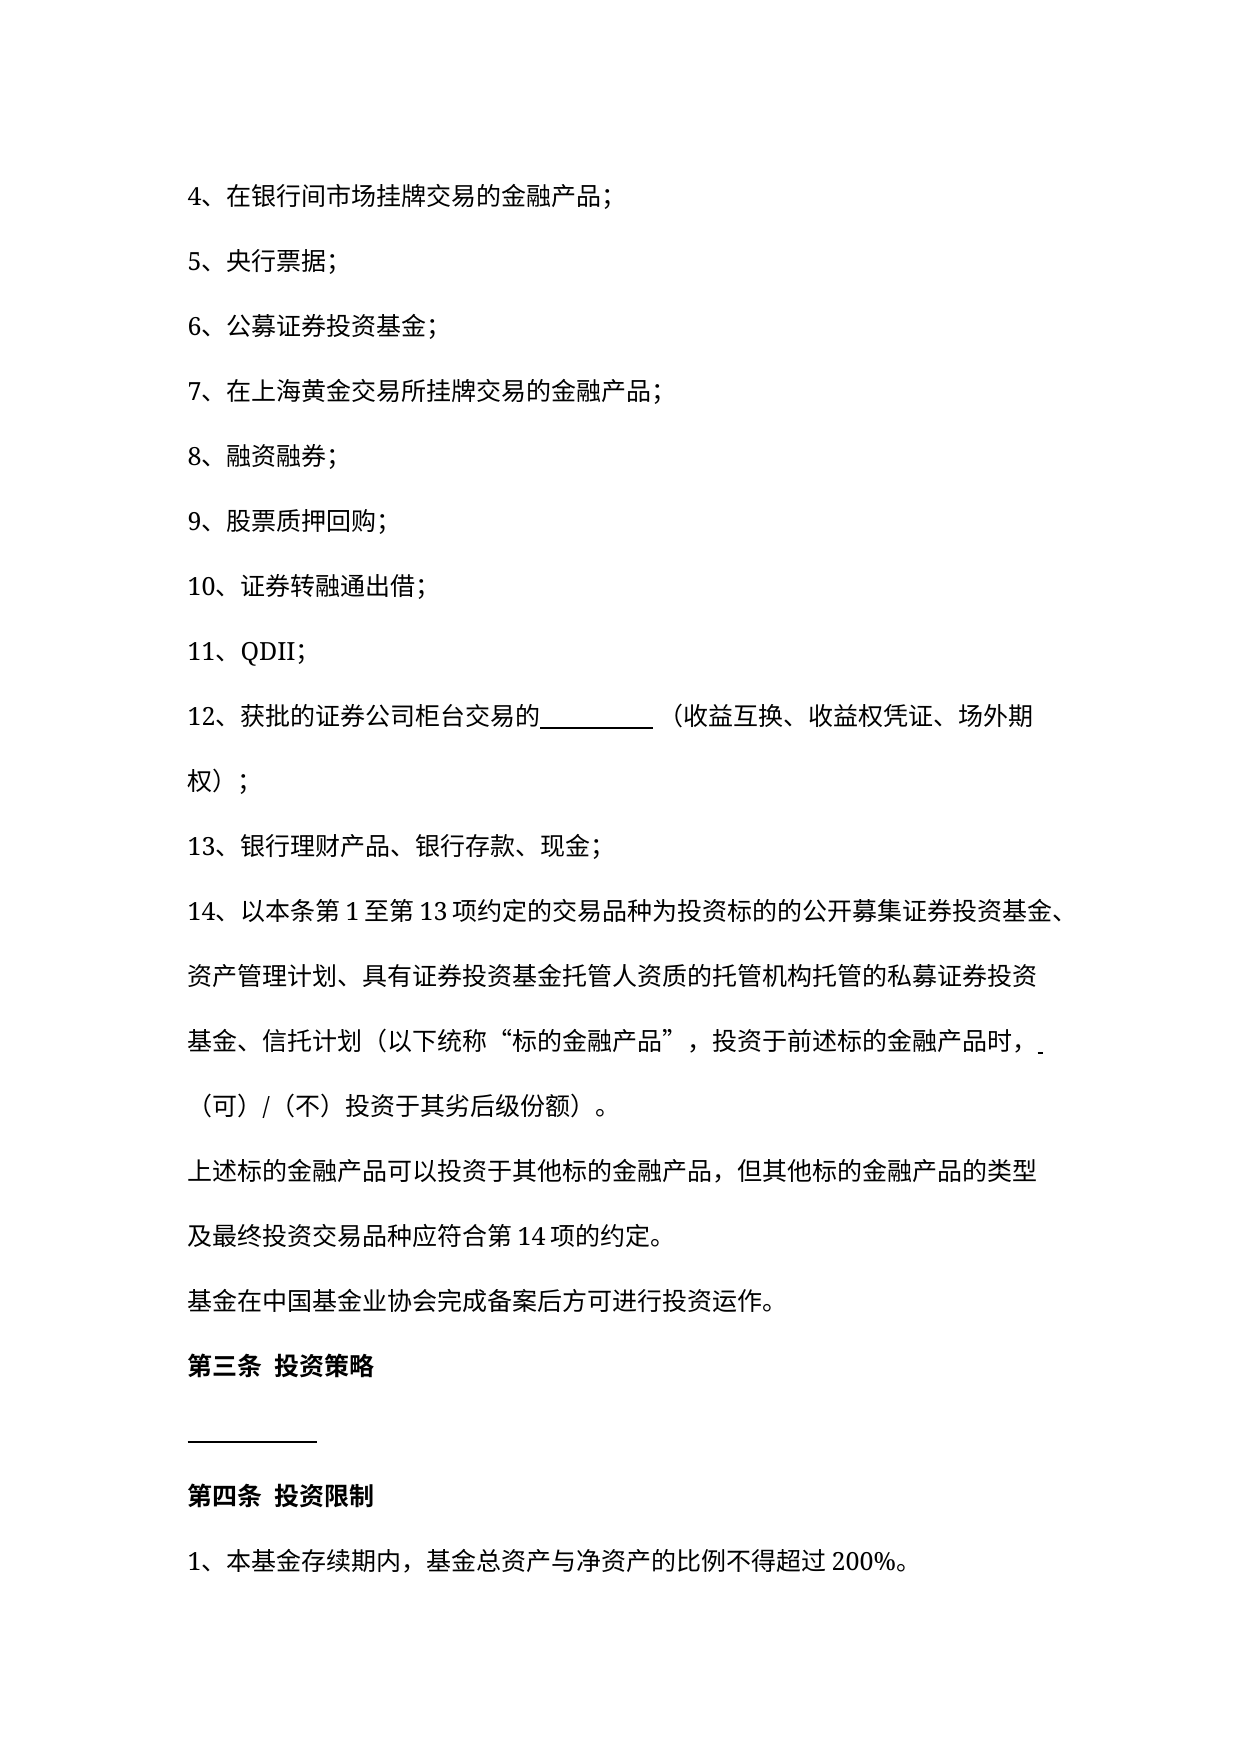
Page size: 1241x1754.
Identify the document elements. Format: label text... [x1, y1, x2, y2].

text 11、QDII； [187, 617, 1053, 682]
text 9、股票质押回购； [187, 487, 1053, 552]
text 10、证券转融通出借； [187, 552, 1053, 617]
text 上述标的金融产品可以投资于其他标的金融产品，但其他标的金融产品的类型及最终投资交易品种应符合第14项的约定。 [187, 1137, 1053, 1267]
text 5、央行票据； [187, 227, 1053, 292]
text 14、以本条第1至第13项约定的交易品种为投资标的的公开募集证券投资基金、资产管理计划、具有证券投资基金托管人资质的托管机构托管的私募证券投资基金、信托计划（以下统称“标的金融产品”，投资于前述标的金融产品时， （可）/（不）投资于其劣后级份额）。 [187, 877, 1053, 1137]
text 1、本基金存续期内，基金总资产与净资产的比例不得超过200%。 [187, 1527, 1053, 1592]
text 13、银行理财产品、银行存款、现金； [187, 812, 1053, 877]
text 第三条 投资策略 [187, 1332, 1053, 1397]
text 第四条 投资限制 [187, 1462, 1053, 1527]
text 7、在上海黄金交易所挂牌交易的金融产品； [187, 357, 1053, 422]
text 12、获批的证券公司柜台交易的 （收益互换、收益权凭证、场外期权）； [187, 682, 1053, 812]
text 4、在银行间市场挂牌交易的金融产品； [187, 162, 1053, 227]
text 6、公募证券投资基金； [187, 292, 1053, 357]
text 8、融资融券； [187, 422, 1053, 487]
text 基金在中国基金业协会完成备案后方可进行投资运作。 [187, 1267, 1053, 1332]
